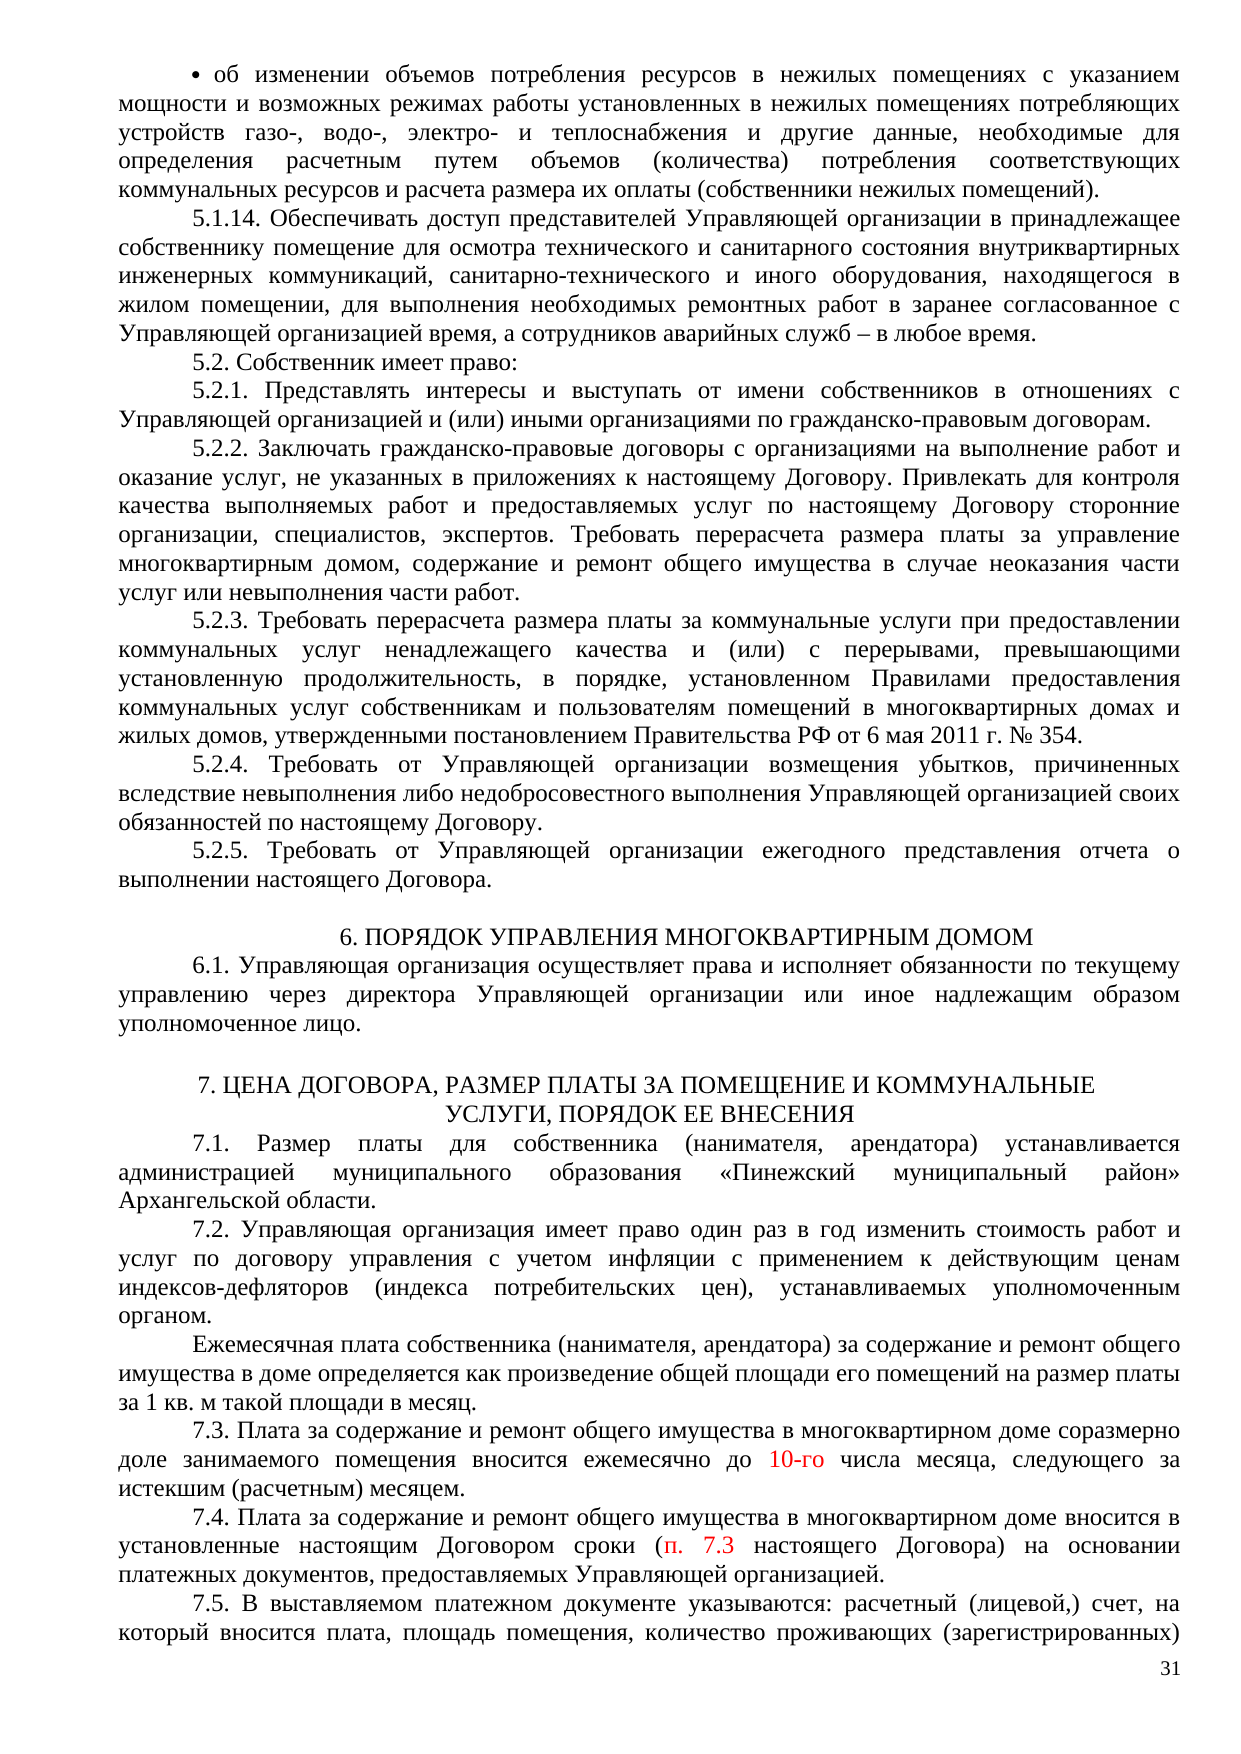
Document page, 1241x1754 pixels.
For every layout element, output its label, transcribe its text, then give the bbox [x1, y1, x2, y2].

text 7.4. Плата за содержание и ремонт общего имущества в многоквартирном доме вносится в установленные настоящим Договором сроки (п. 7.3 настоящего Договора) на основании платежных документов, предоставляемых Управляющей организацией. [118, 1502, 1181, 1588]
text 7. ЦЕНА ДОГОВОРА, РАЗМЕР ПЛАТЫ ЗА ПОМЕЩЕНИЕ И КОММУНАЛЬНЫЕ УСЛУГИ, ПОРЯДОК ЕЕ ВНЕСЕНИЯ [118, 1071, 1181, 1128]
text 5.1.14. Обеспечивать доступ представителей Управляющей организации в принадлежащее собственнику помещение для осмотра технического и санитарного состояния внутриквартирных инженерных коммуникаций, санитарно-технического и иного оборудования, находящегося в жилом помещении, для выполнения необходимых ремонтных работ в заранее согласованное с Управляющей организацией время, а сотрудников аварийных служб – в любое время. [118, 203, 1181, 347]
text 7.1. Размер платы для собственника (нанимателя, арендатора) устанавливается администрацией муниципального образования «Пинежский муниципальный район» Архангельской области. [118, 1128, 1181, 1214]
text 7.2. Управляющая организация имеет право один раз в год изменить стоимость работ и услуг по договору управления с учетом инфляции с применением к действующим ценам индексов-дефляторов (индекса потребительских цен), устанавливаемых уполномоченным органом. [118, 1214, 1181, 1329]
text 6.1. Управляющая организация осуществляет права и исполняет обязанности по текущему управлению через директора Управляющей организации или иное надлежащим образом уполномоченное лицо. [118, 950, 1181, 1037]
text Ежемесячная плата собственника (нанимателя, арендатора) за содержание и ремонт общего имущества в доме определяется как произведение общей площади его помещений на размер платы за 1 кв. м такой площади в месяц. [118, 1329, 1181, 1416]
text 5.2. Собственник имеет право: [118, 347, 1181, 375]
text 5.2.4. Требовать от Управляющей организации возмещения убытков, причиненных вследствие невыполнения либо недобросовестного выполнения Управляющей организацией своих обязанностей по настоящему Договору. [118, 749, 1181, 835]
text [118, 1588, 1181, 1646]
text 5.2.5. Требовать от Управляющей организации ежегодного представления отчета о выполнении настоящего Договора. [118, 835, 1181, 893]
text 5.2.2. Заключать гражданско-правовые договоры с организациями на выполнение работ и оказание услуг, не указанных в приложениях к настоящему Договору. Привлекать для контроля качества выполняемых работ и предоставляемых услуг по настоящему Договору сторонние организации, специалистов, экспертов. Требовать перерасчета размера платы за управление многоквартирным домом, содержание и ремонт общего имущества в случае неоказания части услуг или невыполнения части работ. [118, 433, 1181, 605]
list об изменении объемов потребления ресурсов в нежилых помещениях с указанием мощности и возможных режимах работы установленных в нежилых помещениях потребляющих устройств газо-, водо-, электро- и теплоснабжения и другие данные, необходимые для определения расчетным путем объемов (количества) потребления соответствующих коммунальных ресурсов и расчета размера их оплаты (собственники нежилых помещений). [118, 59, 1181, 203]
text 5.2.3. Требовать перерасчета размера платы за коммунальные услуги при предоставлении коммунальных услуг ненадлежащего качества и (или) с перерывами, превышающими установленную продолжительность, в порядке, установленном Правилами предоставления коммунальных услуг собственникам и пользователям помещений в многоквартирных домах и жилых домов, утвержденными постановлением Правительства РФ от 6 мая 2011 г. № 354. [118, 605, 1181, 749]
text 6. ПОРЯДОК УПРАВЛЕНИЯ МНОГОКВАРТИРНЫМ ДОМОМ [118, 922, 1181, 950]
text 7.3. Плата за содержание и ремонт общего имущества в многоквартирном доме соразмерно доле занимаемого помещения вносится ежемесячно до 10-го числа месяца, следующего за истекшим (расчетным) месяцем. [118, 1416, 1181, 1502]
text 5.2.1. Представлять интересы и выступать от имени собственников в отношениях с Управляющей организацией и (или) иными организациями по гражданско-правовым договорам. [118, 375, 1181, 433]
